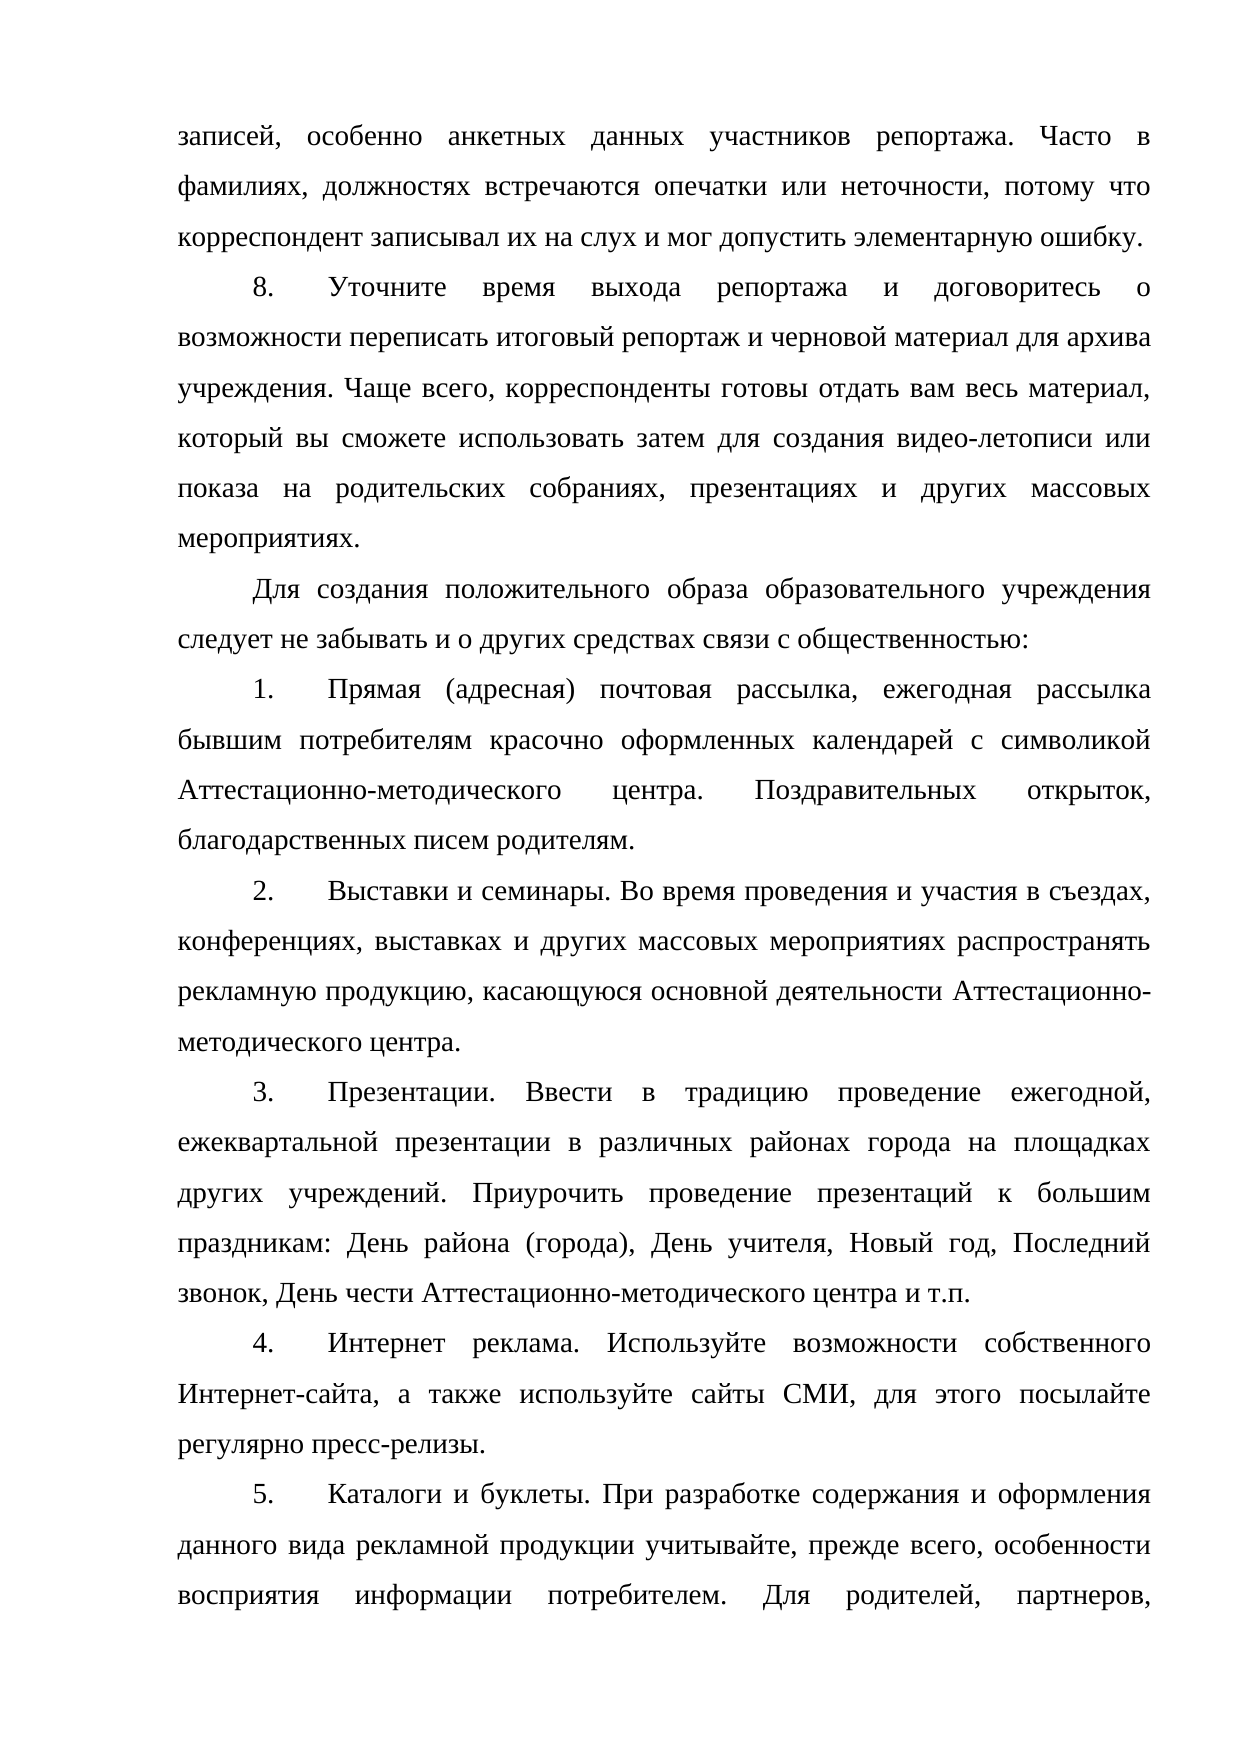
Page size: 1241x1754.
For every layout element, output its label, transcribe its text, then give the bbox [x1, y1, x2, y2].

list Интернет реклама. Используйте возможности собственного Интернет-сайта, а также используйте сайты СМИ, для этого посылайте регулярно пресс-релизы. [177, 1326, 1152, 1460]
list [177, 118, 1152, 252]
text Для создания положительного образа образовательного учреждения следует не забывать и о других средствах связи с общественностью: [177, 571, 1152, 655]
list Выставки и семинары. Во время проведения и участия в съездах, конференциях, выставках и других массовых мероприятиях распространять рекламную продукцию, касающуюся основной деятельности Аттестационно-методического центра. [177, 873, 1152, 1057]
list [177, 1477, 1152, 1611]
list Прямая (адресная) почтовая рассылка, ежегодная рассылка бывшим потребителям красочно оформленных календарей с символикой Аттестационно-методического центра. Поздравительных открыток, благодарственных писем родителям. [177, 672, 1152, 856]
list Презентации. Ввести в традицию проведение ежегодной, ежеквартальной презентации в различных районах города на площадках других учреждений. Приурочить проведение презентаций к большим праздникам: День района (города), День учителя, Новый год, Последний звонок, День чести Аттестационно-методического центра и т.п. [177, 1074, 1152, 1309]
list Уточните время выхода репортажа и договоритесь о возможности переписать итоговый репортаж и черновой материал для архива учреждения. Чаще всего, корреспонденты готовы отдать вам весь материал, который вы сможете использовать затем для создания видео-летописи или показа на родительских собраниях, презентациях и других массовых мероприятиях. [177, 269, 1152, 554]
